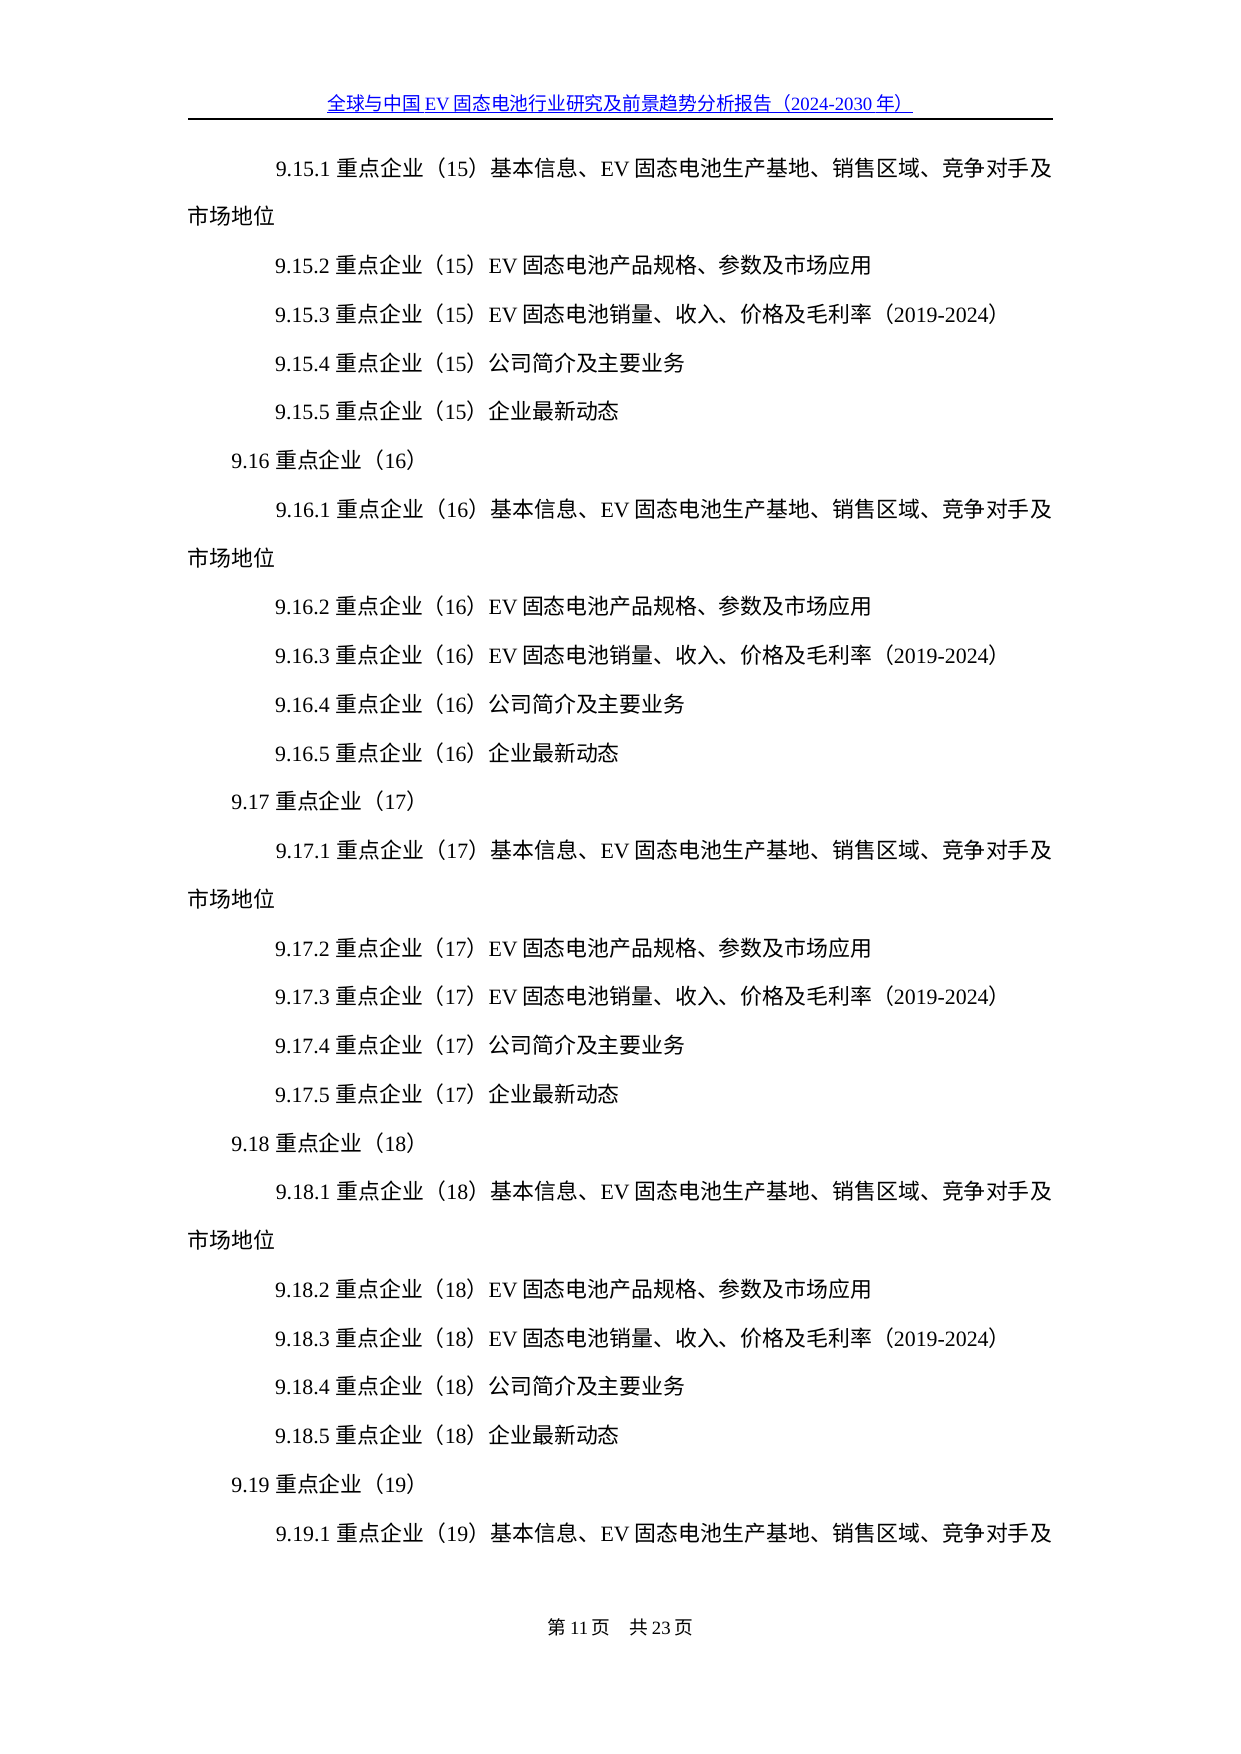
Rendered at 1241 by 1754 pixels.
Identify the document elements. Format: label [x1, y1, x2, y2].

text [187, 150, 1053, 1548]
